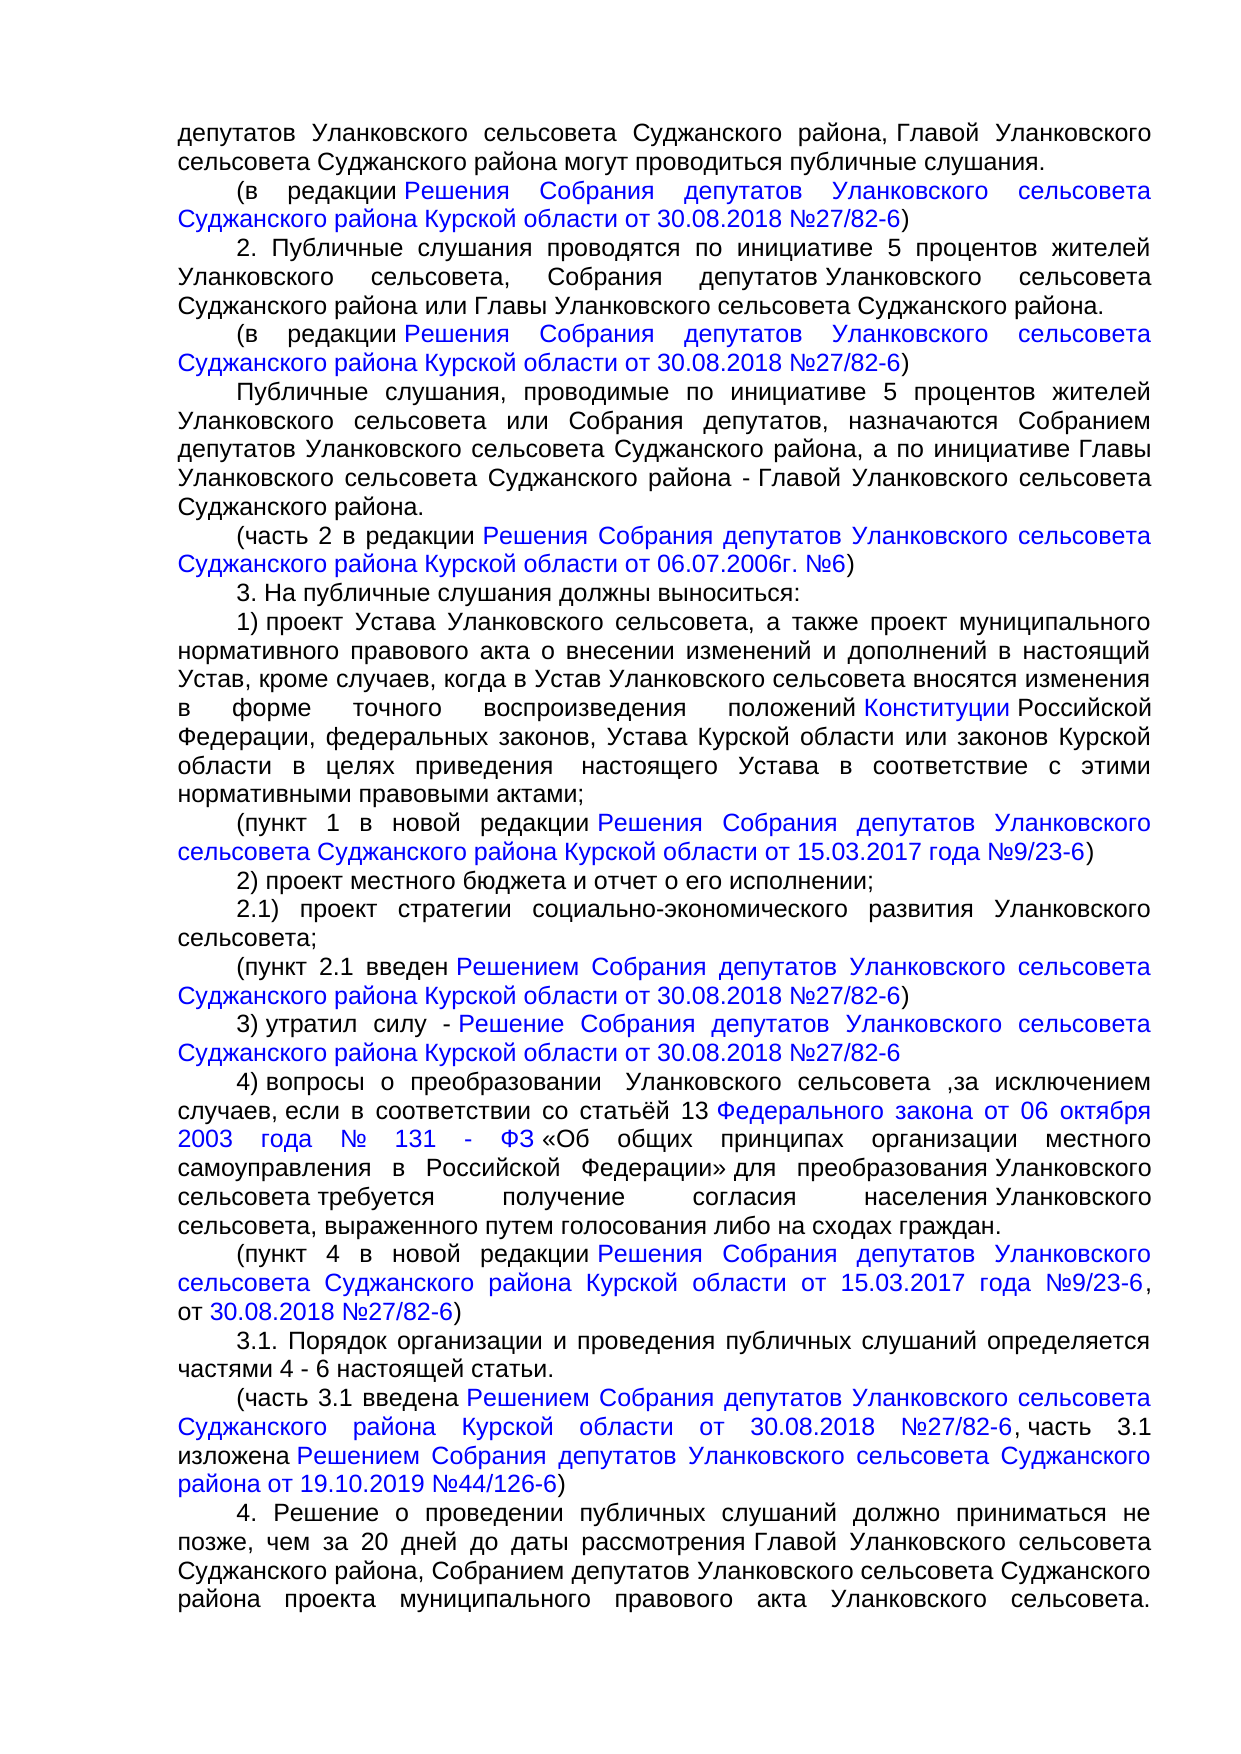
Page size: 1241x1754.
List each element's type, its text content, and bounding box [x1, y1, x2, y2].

text (часть 2 в редакции Решения Собрания депутатов Уланковского сельсовета Суджанского района Курской области от 06.07.2006г. №6) [177, 521, 1152, 578]
text 3.1. Порядок организации и проведения публичных слушаний определяется частями 4 - 6 настоящей статьи. [177, 1326, 1152, 1383]
text 4) вопросы о преобразовании Уланковского сельсовета ,за исключением случаев, если в соответствии со статьёй 13 Федерального закона от 06 октября 2003 года № 131 - ФЗ «Об общих принципах организации местного самоуправления в Российской Федерации» для преобразования Уланковского сельсовета требуется получение согласия населения Уланковского сельсовета, выраженного путем голосования либо на сходах граждан. [177, 1067, 1152, 1239]
text (часть 3.1 введена Решением Собрания депутатов Уланковского сельсовета Суджанского района Курской области от 30.08.2018 №27/82-6, часть 3.1 изложена Решением Собрания депутатов Уланковского сельсовета Суджанского района от 19.10.2019 №44/126-6) [177, 1383, 1152, 1498]
text 2.1) проект стратегии социально-экономического развития Уланковского сельсовета; [177, 894, 1152, 952]
text 2) проект местного бюджета и отчет о его исполнении; [177, 866, 1152, 894]
text (в редакции Решения Собрания депутатов Уланковского сельсовета Суджанского района Курской области от 30.08.2018 №27/82-6) [177, 176, 1152, 233]
text (в редакции Решения Собрания депутатов Уланковского сельсовета Суджанского района Курской области от 30.08.2018 №27/82-6) [177, 319, 1152, 377]
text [177, 1498, 1152, 1613]
text 3. На публичные слушания должны выноситься: [177, 578, 1152, 607]
text 3) утратил силу - Решение Собрания депутатов Уланковского сельсовета Суджанского района Курской области от 30.08.2018 №27/82-6 [177, 1009, 1152, 1067]
text (пункт 4 в новой редакции Решения Собрания депутатов Уланковского сельсовета Суджанского района Курской области от 15.03.2017 года №9/23-6, от 30.08.2018 №27/82-6) [177, 1239, 1152, 1326]
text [177, 118, 1152, 176]
text Публичные слушания, проводимые по инициативе 5 процентов жителей Уланковского сельсовета или Собрания депутатов, назначаются Собранием депутатов Уланковского сельсовета Суджанского района, а по инициативе Главы Уланковского сельсовета Суджанского района - Главой Уланковского сельсовета Суджанского района. [177, 377, 1152, 521]
text (пункт 1 в новой редакции Решения Собрания депутатов Уланковского сельсовета Суджанского района Курской области от 15.03.2017 года №9/23-6) [177, 808, 1152, 866]
text 2. Публичные слушания проводятся по инициативе 5 процентов жителей Уланковского сельсовета, Собрания депутатов Уланковского сельсовета Суджанского района или Главы Уланковского сельсовета Суджанского района. [177, 233, 1152, 319]
text (пункт 2.1 введен Решением Собрания депутатов Уланковского сельсовета Суджанского района Курской области от 30.08.2018 №27/82-6) [177, 952, 1152, 1009]
text 1) проект Устава Уланковского сельсовета, а также проект муниципального нормативного правового акта о внесении изменений и дополнений в настоящий Устав, кроме случаев, когда в Устав Уланковского сельсовета вносятся изменения в форме точного воспроизведения положений Конституции Российской Федерации, федеральных законов, Устава Курской области или законов Курской области в целях приведения настоящего Устава в соответствие с этими нормативными правовыми актами; [177, 607, 1152, 808]
